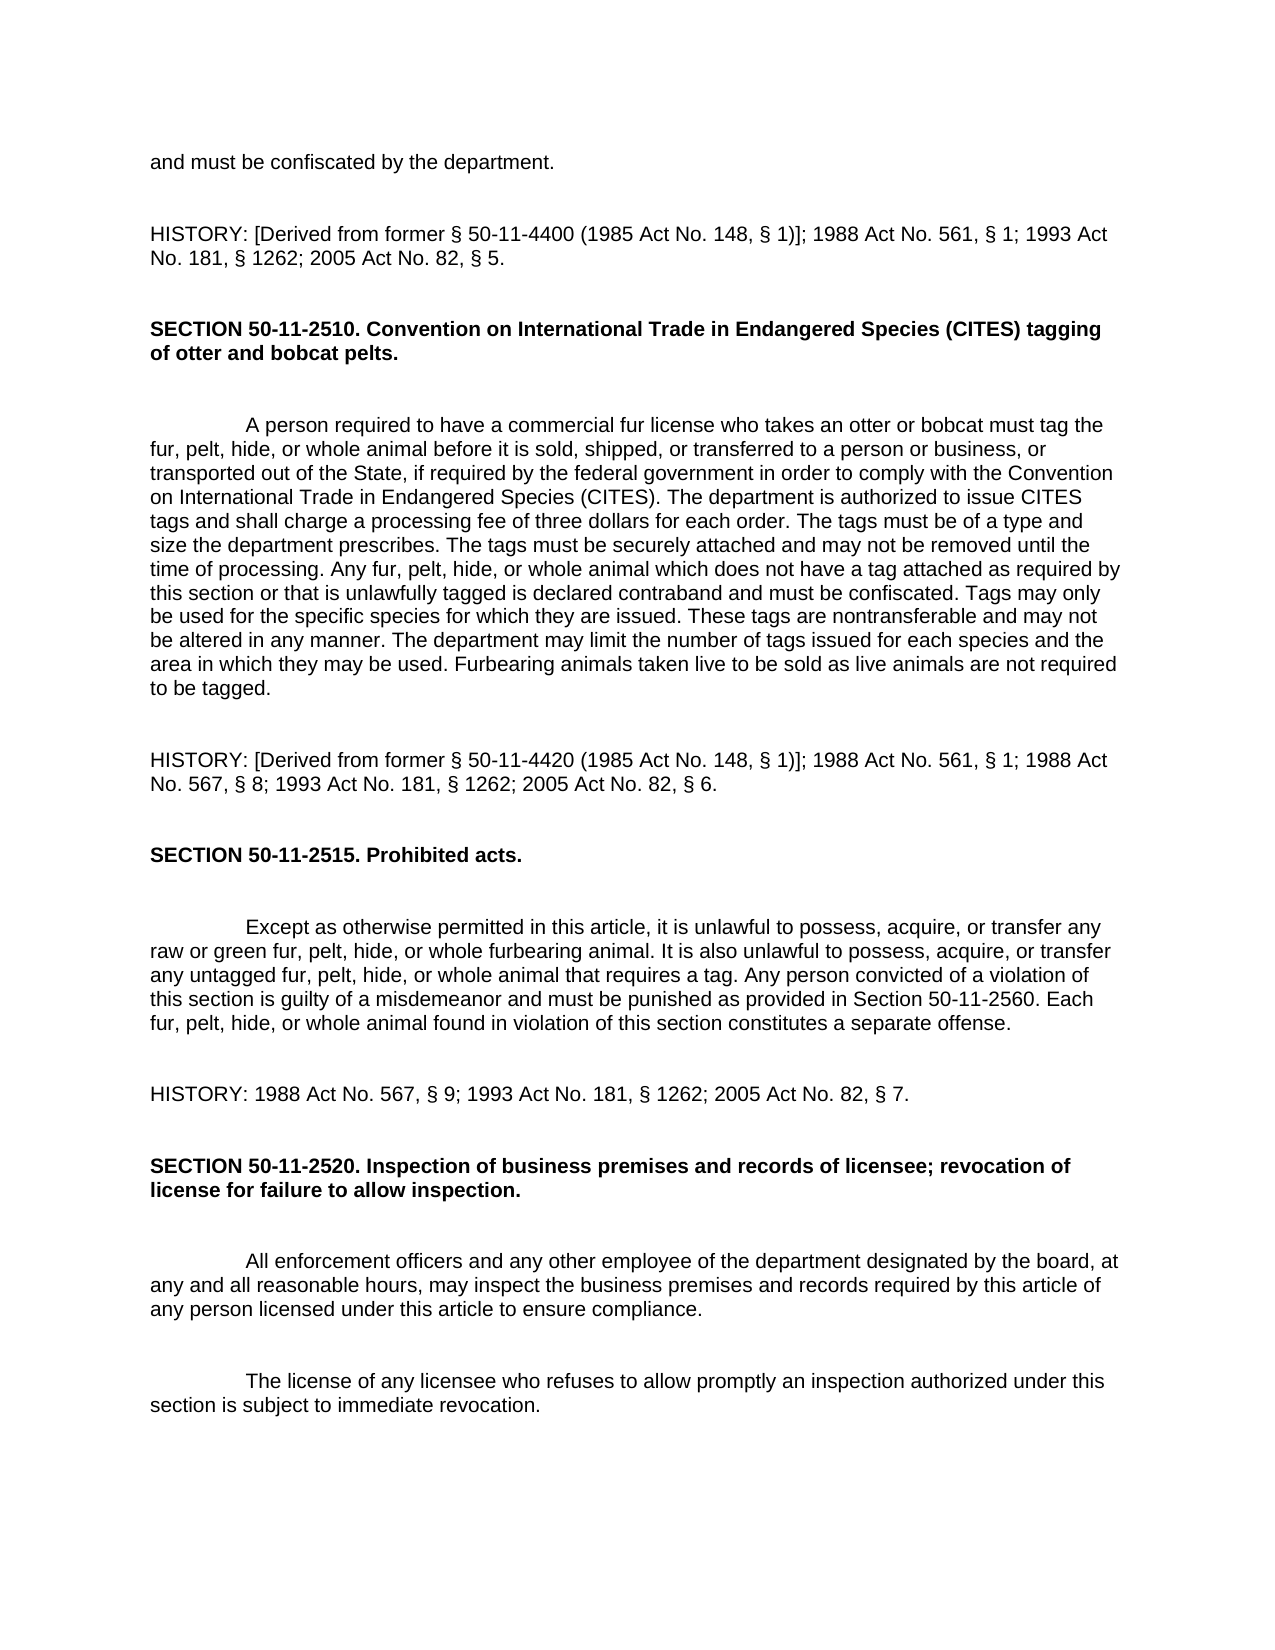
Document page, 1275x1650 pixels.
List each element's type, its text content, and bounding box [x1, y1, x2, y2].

text All enforcement officers and any other employee of the department designated by the board, at any and all reasonable hours, may inspect the business premises and records required by this article of any person licensed under this article to ensure compliance. [150, 1249, 1125, 1345]
text HISTORY: [Derived from former § 50-11-4400 (1985 Act No. 148, § 1)]; 1988 Act No. 561, § 1; 1993 Act No. 181, § 1262; 2005 Act No. 82, § 5. [150, 222, 1125, 293]
text HISTORY: 1988 Act No. 567, § 9; 1993 Act No. 181, § 1262; 2005 Act No. 82, § 7. [150, 1082, 1125, 1130]
text SECTION 50-11-2515. Prohibited acts. [150, 843, 1125, 891]
text SECTION 50-11-2510. Convention on International Trade in Endangered Species (CITES) tagging of otter and bobcat pelts. [150, 317, 1125, 389]
text A person required to have a commercial fur license who takes an otter or bobcat must tag the fur, pelt, hide, or whole animal before it is sold, shipped, or transferred to a person or business, or transported out of the State, if required by the federal government in order to comply with the Convention on International Trade in Endangered Species (CITES). The department is authorized to issue CITES tags and shall charge a processing fee of three dollars for each order. The tags must be of a type and size the department prescribes. The tags must be securely attached and may not be removed until the time of processing. Any fur, pelt, hide, or whole animal which does not have a tag attached as required by this section or that is unlawfully tagged is declared contraband and must be confiscated. Tags may only be used for the specific species for which they are issued. These tags are nontransferable and may not be altered in any manner. The department may limit the number of tags issued for each species and the area in which they may be used. Furbearing animals taken live to be sold as live animals are not required to be tagged. [150, 413, 1125, 724]
text Except as otherwise permitted in this article, it is unlawful to possess, acquire, or transfer any raw or green fur, pelt, hide, or whole furbearing animal. It is also unlawful to possess, acquire, or transfer any untagged fur, pelt, hide, or whole animal that requires a tag. Any person convicted of a violation of this section is guilty of a misdemeanor and must be punished as provided in Section 50-11-2560. Each fur, pelt, hide, or whole animal found in violation of this section constitutes a separate offense. [150, 915, 1125, 1058]
text The license of any licensee who refuses to allow promptly an inspection authorized under this section is subject to immediate revocation. [150, 1369, 1125, 1440]
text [150, 150, 1125, 198]
text HISTORY: [Derived from former § 50-11-4420 (1985 Act No. 148, § 1)]; 1988 Act No. 561, § 1; 1988 Act No. 567, § 8; 1993 Act No. 181, § 1262; 2005 Act No. 82, § 6. [150, 748, 1125, 819]
text SECTION 50-11-2520. Inspection of business premises and records of licensee; revocation of license for failure to allow inspection. [150, 1154, 1125, 1225]
